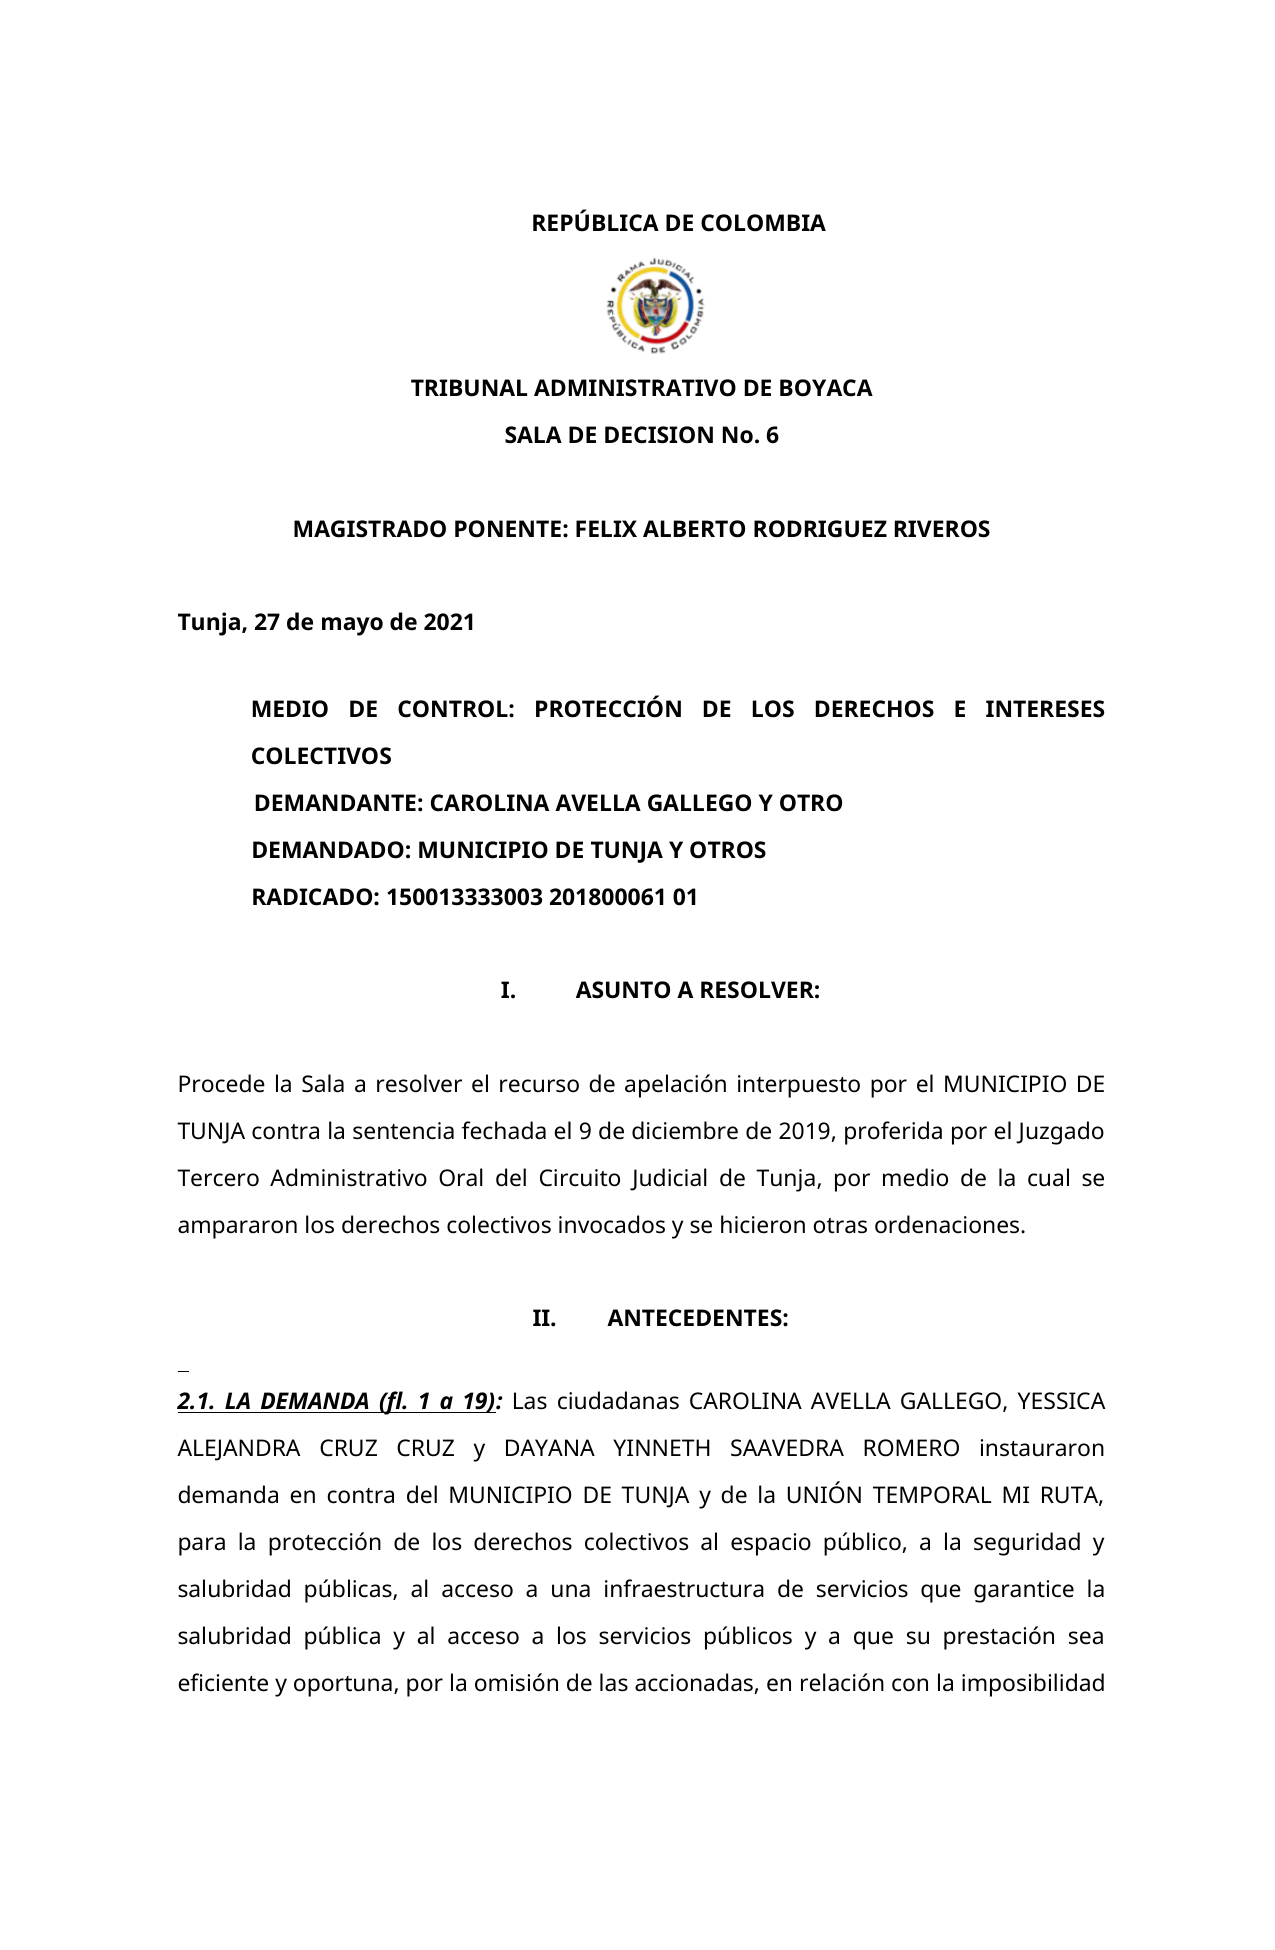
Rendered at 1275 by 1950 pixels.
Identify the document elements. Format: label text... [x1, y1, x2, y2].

list ANTECEDENTES: [215, 1302, 1106, 1333]
picture [599, 253, 711, 360]
text Procede la Sala a resolver el recurso de apelación interpuesto por el MUNICIPIO DE TUNJA contra la sentencia fechada el 9 de diciembre de 2019, proferida por el Juzgado Tercero Administrativo Oral del Circuito Judicial de Tunja, por medio de la cual se ampararon los derechos colectivos invocados y se hicieron otras ordenaciones. [177, 1068, 1106, 1240]
list ASUNTO A RESOLVER: [215, 974, 1106, 1005]
text MAGISTRADO PONENTE: FELIX ALBERTO RODRIGUEZ RIVEROS [177, 513, 1106, 544]
text DEMANDADO: MUNICIPIO DE TUNJA Y OTROS [251, 833, 1106, 865]
subtitle REPÚBLICA DE COLOMBIA [177, 207, 1106, 238]
text DEMANDANTE: CAROLINA AVELLA GALLEGO Y OTRO [254, 787, 1106, 818]
text SALA DE DECISION No. 6 [177, 419, 1106, 450]
text MEDIO DE CONTROL: PROTECCIÓN DE LOS DERECHOS E INTERESES COLECTIVOS [251, 693, 1106, 771]
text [177, 1385, 1106, 1698]
text RADICADO: 150013333003 201800061 01 [177, 880, 1106, 912]
text Tunja, 27 de mayo de 2021 [177, 606, 1106, 638]
subtitle TRIBUNAL ADMINISTRATIVO DE BOYACA [177, 372, 1106, 403]
